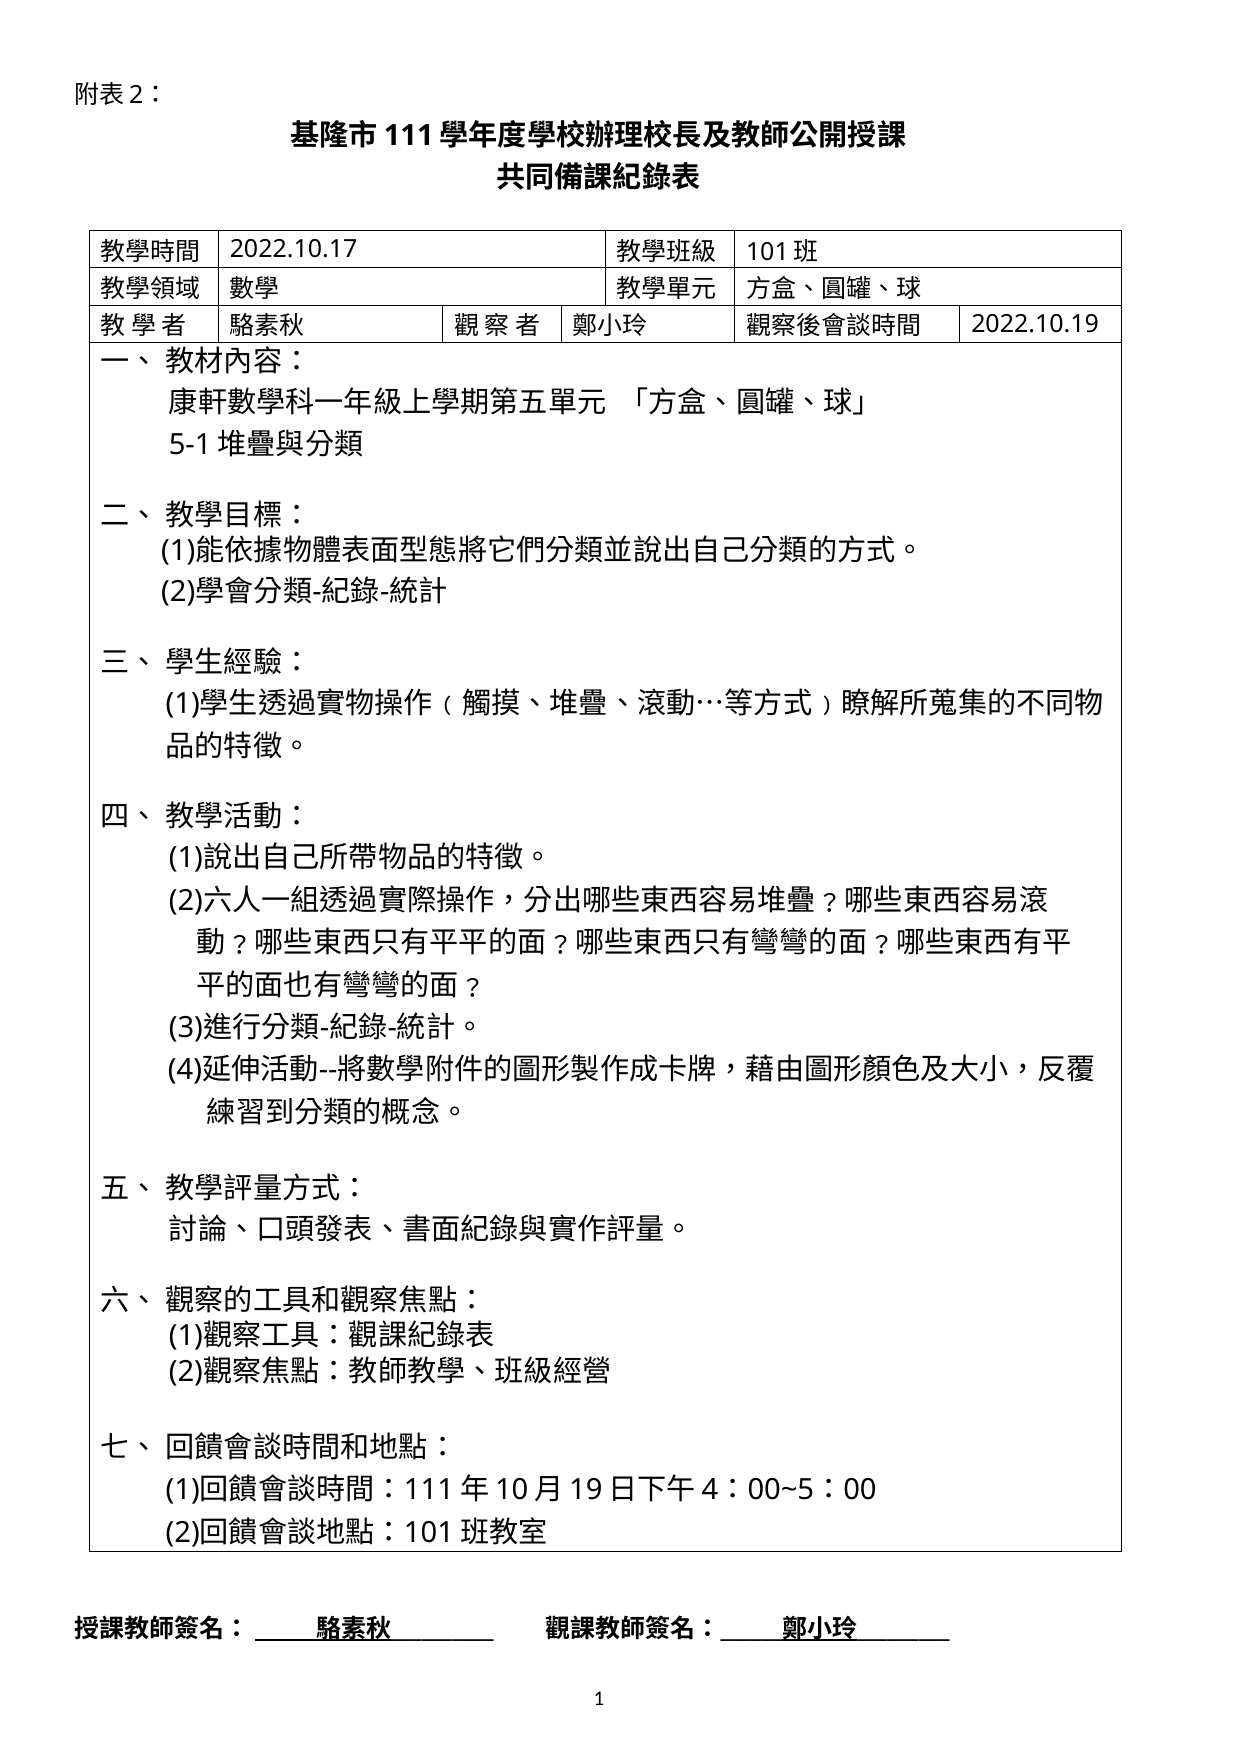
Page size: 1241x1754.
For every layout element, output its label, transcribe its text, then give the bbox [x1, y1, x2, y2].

table_cell 教學單元 [606, 268, 734, 304]
table_cell 2022.10.19 [960, 306, 1121, 342]
table_cell 數學 [219, 268, 605, 304]
table_cell 教 學 者 [90, 306, 218, 342]
table_cell 駱素秋 [219, 306, 442, 342]
table_header 2022.10.17 [219, 231, 605, 267]
table_cell 鄭小玲 [562, 306, 734, 342]
text 附表2： [74, 75, 1122, 111]
table_cell 教材內容： 康軒數學科一年級上學期第五單元 「方盒、圓罐、球」 5-1堆疊與分類 教學目標： (1)能依據物體表面型態將它們分類並說出自己分類的方式。 (2)學會分類-紀錄-統計 學生經驗： (1)學生透過實物操作﹙觸摸、堆疊、滾動…等方式﹚瞭解所蒐集的不同物品的特徵。 教學活動： (1)說出自己所帶物品的特徵。 (2)六人一組透過實際操作，分出哪些東西容易堆疊﹖哪些東西容易滾 動﹖哪些東西只有平平的面﹖哪些東西只有彎彎的面﹖哪些東西有平 平的面也有彎彎的面﹖ (3)進行分類-紀錄-統計。 (4)延伸活動--將數學附件的圖形製作成卡牌，藉由圖形顏色及大小，反覆 練習到分類的概念。 教學評量方式： 討論、口頭發表、書面紀錄與實作評量。 觀察的工具和觀察焦點： (1)觀察工具：觀課紀錄表 (2)觀察焦點：教師教學、班級經營 回饋會談時間和地點： (1)回饋會談時間：111年10月19日下午4：00~5：00 (2)回饋會談地點：101班教室 [90, 343, 1121, 1551]
table_header 101班 [735, 231, 1121, 267]
table_cell 方盒、圓罐、球 [735, 268, 1121, 304]
table_cell 觀 察 者 [443, 306, 561, 342]
table_header 教學時間 [90, 231, 218, 267]
table_cell 觀察後會談時間 [735, 306, 959, 342]
text 基隆市111學年度學校辦理校長及教師公開授課 [74, 111, 1122, 154]
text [74, 1608, 1122, 1645]
text 共同備課紀錄表 [74, 154, 1122, 196]
table_cell 教學領域 [90, 268, 218, 304]
table_header 教學班級 [606, 231, 734, 267]
